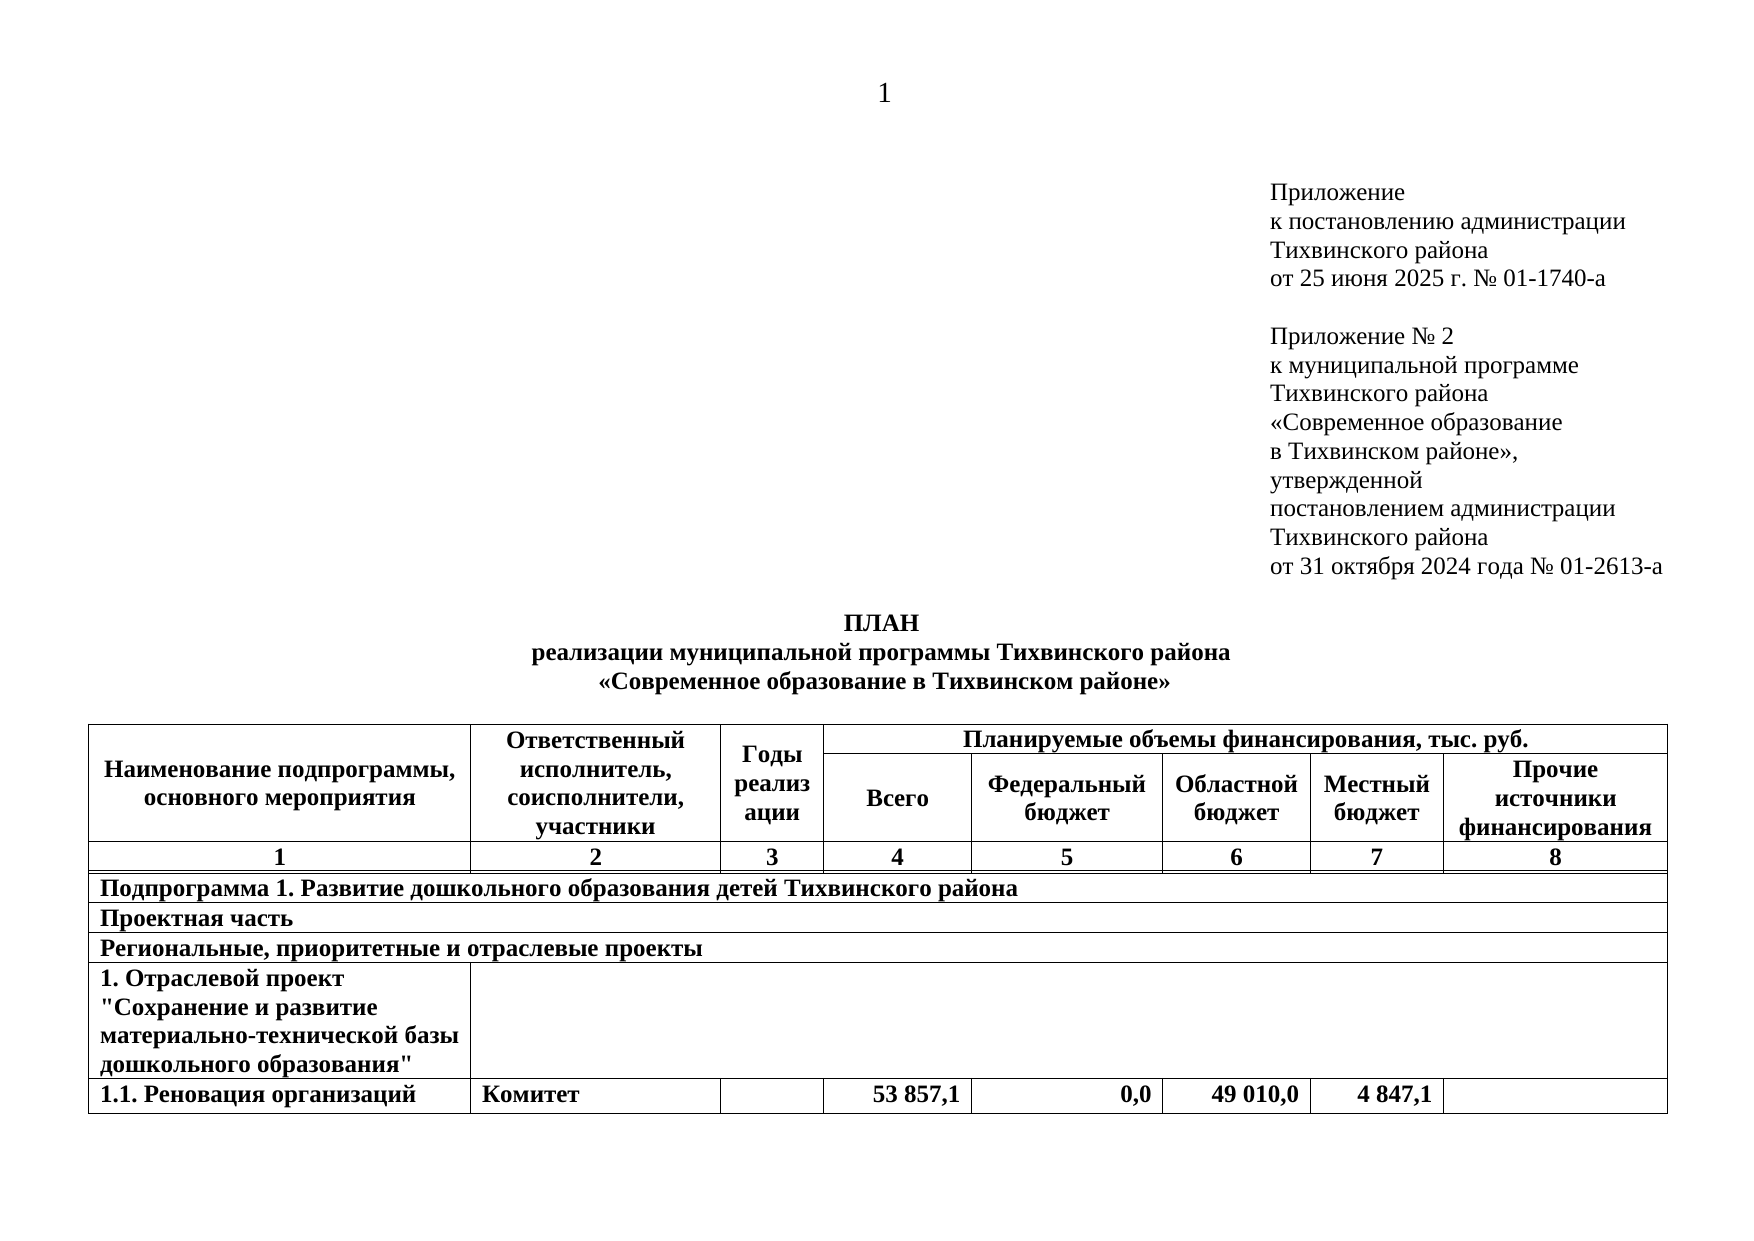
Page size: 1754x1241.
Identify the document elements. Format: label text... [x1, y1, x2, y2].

table_cell Федеральный бюджет [972, 754, 1162, 841]
table_cell 2 [471, 842, 720, 870]
table_cell 8 [1444, 842, 1667, 870]
table_header Наименование подпрограммы, основного мероприятия [89, 725, 470, 841]
table_cell [1444, 1079, 1667, 1112]
text Приложение № 2 к муниципальной программе Тихвинского района «Современное образование в Тихвинском районе», утвержденной постановлением администрации Тихвинского района от 31 октября 2024 года № 01-2613-а [1270, 321, 1665, 580]
table_cell 1 [89, 842, 470, 870]
text Приложение к постановлению администрации Тихвинского района от 25 июня 2025 г. № 01-1740-а [1270, 177, 1665, 292]
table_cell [471, 1079, 720, 1112]
table_cell 5 [972, 842, 1162, 870]
table_cell Всего [824, 754, 971, 841]
table_cell Областной бюджет [1163, 754, 1310, 841]
table_header Планируемые объемы финансирования, тыс. руб. [824, 725, 1667, 753]
table_header Годы реализации [721, 725, 823, 841]
table_cell 0,0 [972, 1079, 1162, 1112]
text ПЛАН реализации муниципальной программы Тихвинского района «Современное образование в Тихвинском районе» [103, 608, 1665, 695]
table_cell Местный бюджет [1311, 754, 1443, 841]
table_cell 1. Отраслевой проект "Сохранение и развитие материально-технической базы дошкольного образования" [89, 963, 470, 1078]
table_cell [721, 1079, 823, 1112]
table_cell 4 847,1 [1311, 1079, 1443, 1112]
table_cell 49 010,0 [1163, 1079, 1310, 1112]
table_cell 3 [721, 842, 823, 870]
table_cell 53 857,1 [824, 1079, 971, 1112]
table_cell [471, 963, 1667, 1078]
table_header Ответственный исполнитель, соисполнители, участники [471, 725, 720, 841]
table_cell Региональные, приоритетные и отраслевые проекты [89, 933, 1667, 962]
table_cell 4 [824, 842, 971, 870]
table_cell 7 [1311, 842, 1443, 870]
table_cell Подпрограмма 1. Развитие дошкольного образования детей Тихвинского района [89, 874, 1667, 902]
table_cell Прочие источники финансирования [1444, 754, 1667, 841]
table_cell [89, 1079, 470, 1112]
table_cell 6 [1163, 842, 1310, 870]
table_cell Проектная часть [89, 903, 1667, 932]
